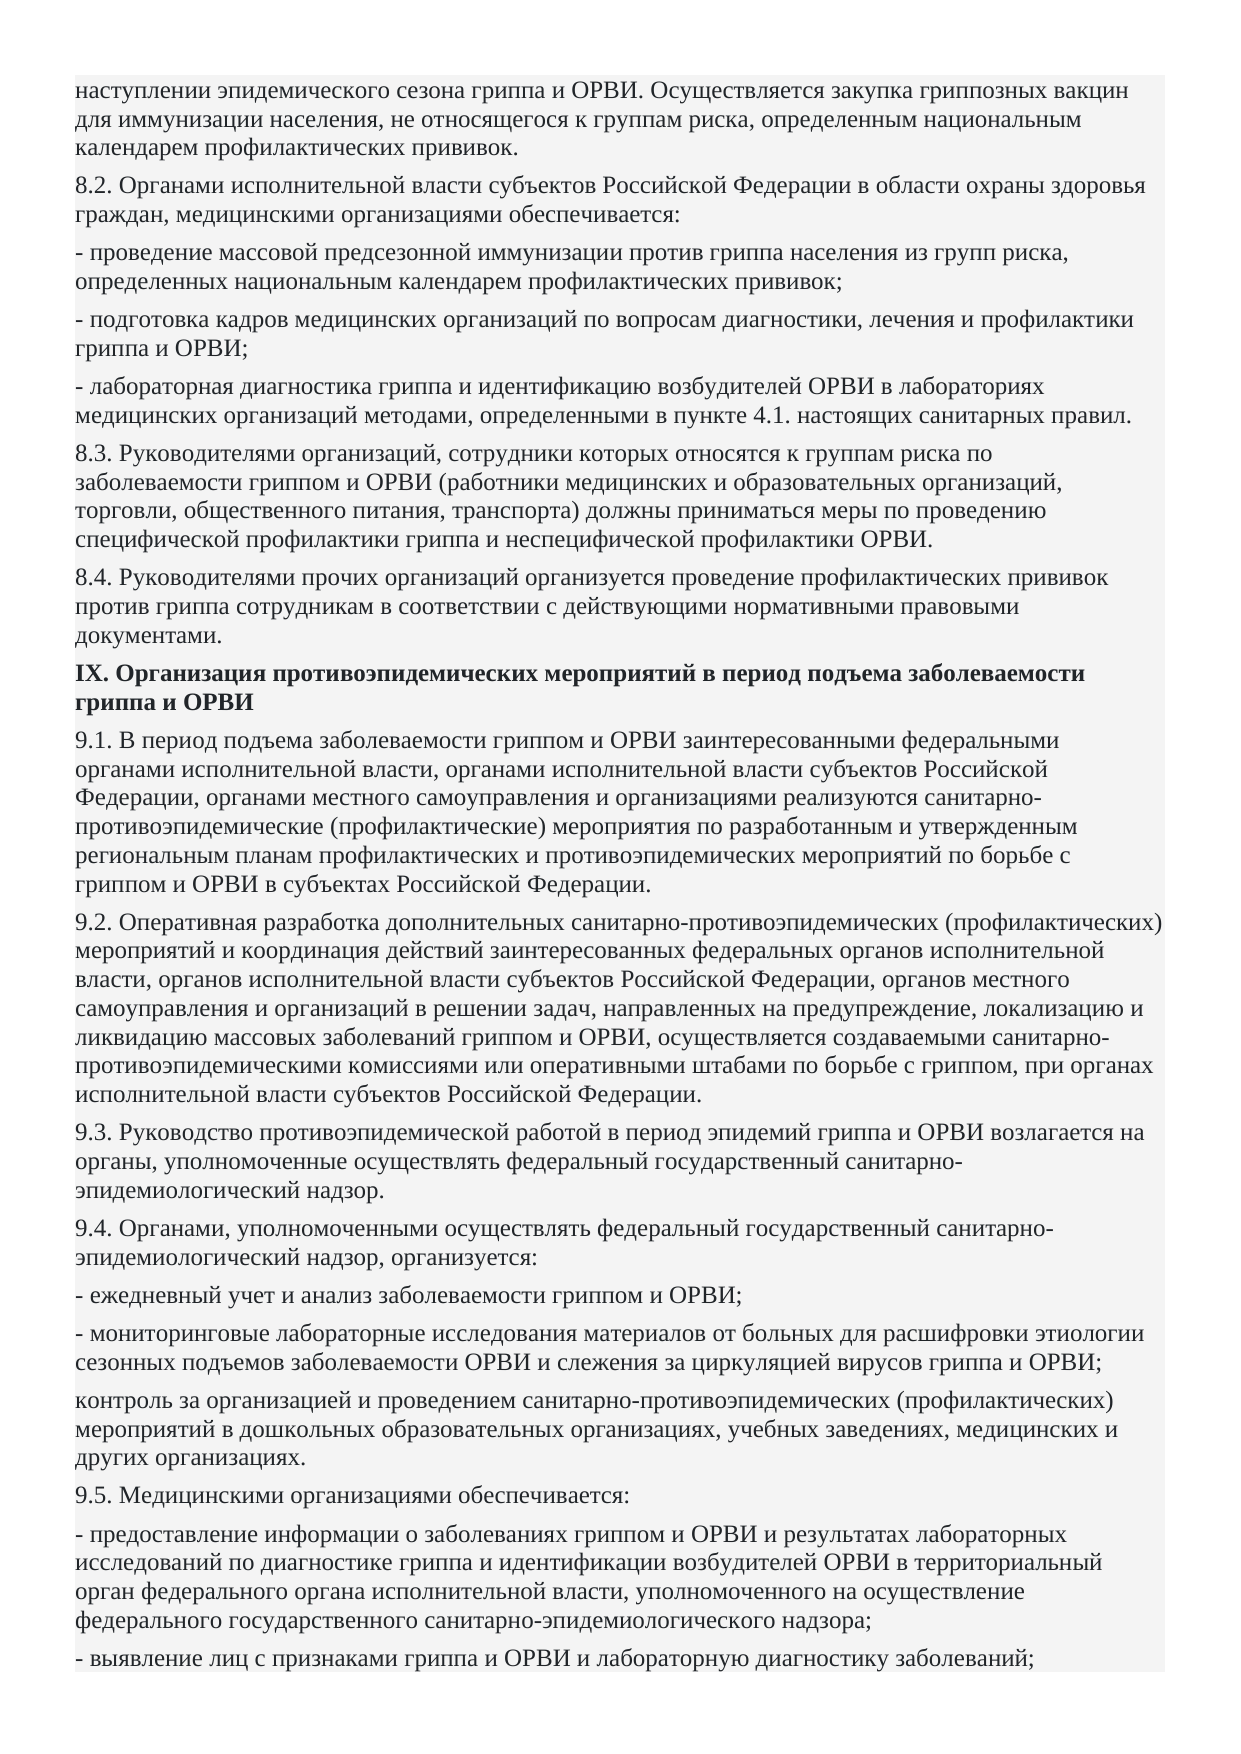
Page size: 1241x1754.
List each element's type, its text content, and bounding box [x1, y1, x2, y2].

text - проведение массовой предсезонной иммунизации против гриппа населения из групп риска, определенных национальным календарем профилактических прививок; [75, 237, 1165, 295]
text IX. Организация противоэпидемических мероприятий в период подъема заболеваемости гриппа и ОРВИ [75, 658, 1165, 716]
text - предоставление информации о заболеваниях гриппом и ОРВИ и результатах лабораторных исследований по диагностике гриппа и идентификации возбудителей ОРВИ в территориальный орган федерального органа исполнительной власти, уполномоченного на осуществление федерального государственного санитарно-эпидемиологического надзора; [75, 1519, 1165, 1634]
text 9.3. Руководство противоэпидемической работой в период эпидемий гриппа и ОРВИ возлагается на органы, уполномоченные осуществлять федеральный государственный санитарно-эпидемиологический надзор. [75, 1117, 1165, 1204]
text - выявление лиц с признаками гриппа и ОРВИ и лабораторную диагностику заболеваний; [75, 1643, 1165, 1672]
text 9.1. В период подъема заболеваемости гриппом и ОРВИ заинтересованными федеральными органами исполнительной власти, органами исполнительной власти субъектов Российской Федерации, органами местного самоуправления и организациями реализуются санитарно-противоэпидемические (профилактические) мероприятия по разработанным и утвержденным региональным планам профилактических и противоэпидемических мероприятий по борьбе с гриппом и ОРВИ в субъектах Российской Федерации. [75, 725, 1165, 897]
text контроль за организацией и проведением санитарно-противоэпидемических (профилактических) мероприятий в дошкольных образовательных организациях, учебных заведениях, медицинских и других организациях. [75, 1385, 1165, 1471]
text 8.2. Органами исполнительной власти субъектов Российской Федерации в области охраны здоровья граждан, медицинскими организациями обеспечивается: [75, 171, 1165, 228]
text 8.4. Руководителями прочих организаций организуется проведение профилактических прививок против гриппа сотрудникам в соответствии с действующими нормативными правовыми документами. [75, 562, 1165, 649]
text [75, 75, 1165, 161]
text - ежедневный учет и анализ заболеваемости гриппом и ОРВИ; [75, 1280, 1165, 1309]
text 8.3. Руководителями организаций, сотрудники которых относятся к группам риска по заболеваемости гриппом и ОРВИ (работники медицинских и образовательных организаций, торговли, общественного питания, транспорта) должны приниматься меры по проведению специфической профилактики гриппа и неспецифической профилактики ОРВИ. [75, 438, 1165, 553]
text - лабораторная диагностика гриппа и идентификацию возбудителей ОРВИ в лабораториях медицинских организаций методами, определенными в пункте 4.1. настоящих санитарных правил. [75, 371, 1165, 429]
text - мониторинговые лабораторные исследования материалов от больных для расшифровки этиологии сезонных подъемов заболеваемости ОРВИ и слежения за циркуляцией вирусов гриппа и ОРВИ; [75, 1318, 1165, 1376]
text 9.2. Оперативная разработка дополнительных санитарно-противоэпидемических (профилактических) мероприятий и координация действий заинтересованных федеральных органов исполнительной власти, органов исполнительной власти субъектов Российской Федерации, органов местного самоуправления и организаций в решении задач, направленных на предупреждение, локализацию и ликвидацию массовых заболеваний гриппом и ОРВИ, осуществляется создаваемыми санитарно-противоэпидемическими комиссиями или оперативными штабами по борьбе с гриппом, при органах исполнительной власти субъектов Российской Федерации. [75, 907, 1165, 1108]
text 9.5. Медицинскими организациями обеспечивается: [75, 1481, 1165, 1509]
text - подготовка кадров медицинских организаций по вопросам диагностики, лечения и профилактики гриппа и ОРВИ; [75, 304, 1165, 362]
text 9.4. Органами, уполномоченными осуществлять федеральный государственный санитарно-эпидемиологический надзор, организуется: [75, 1213, 1165, 1271]
